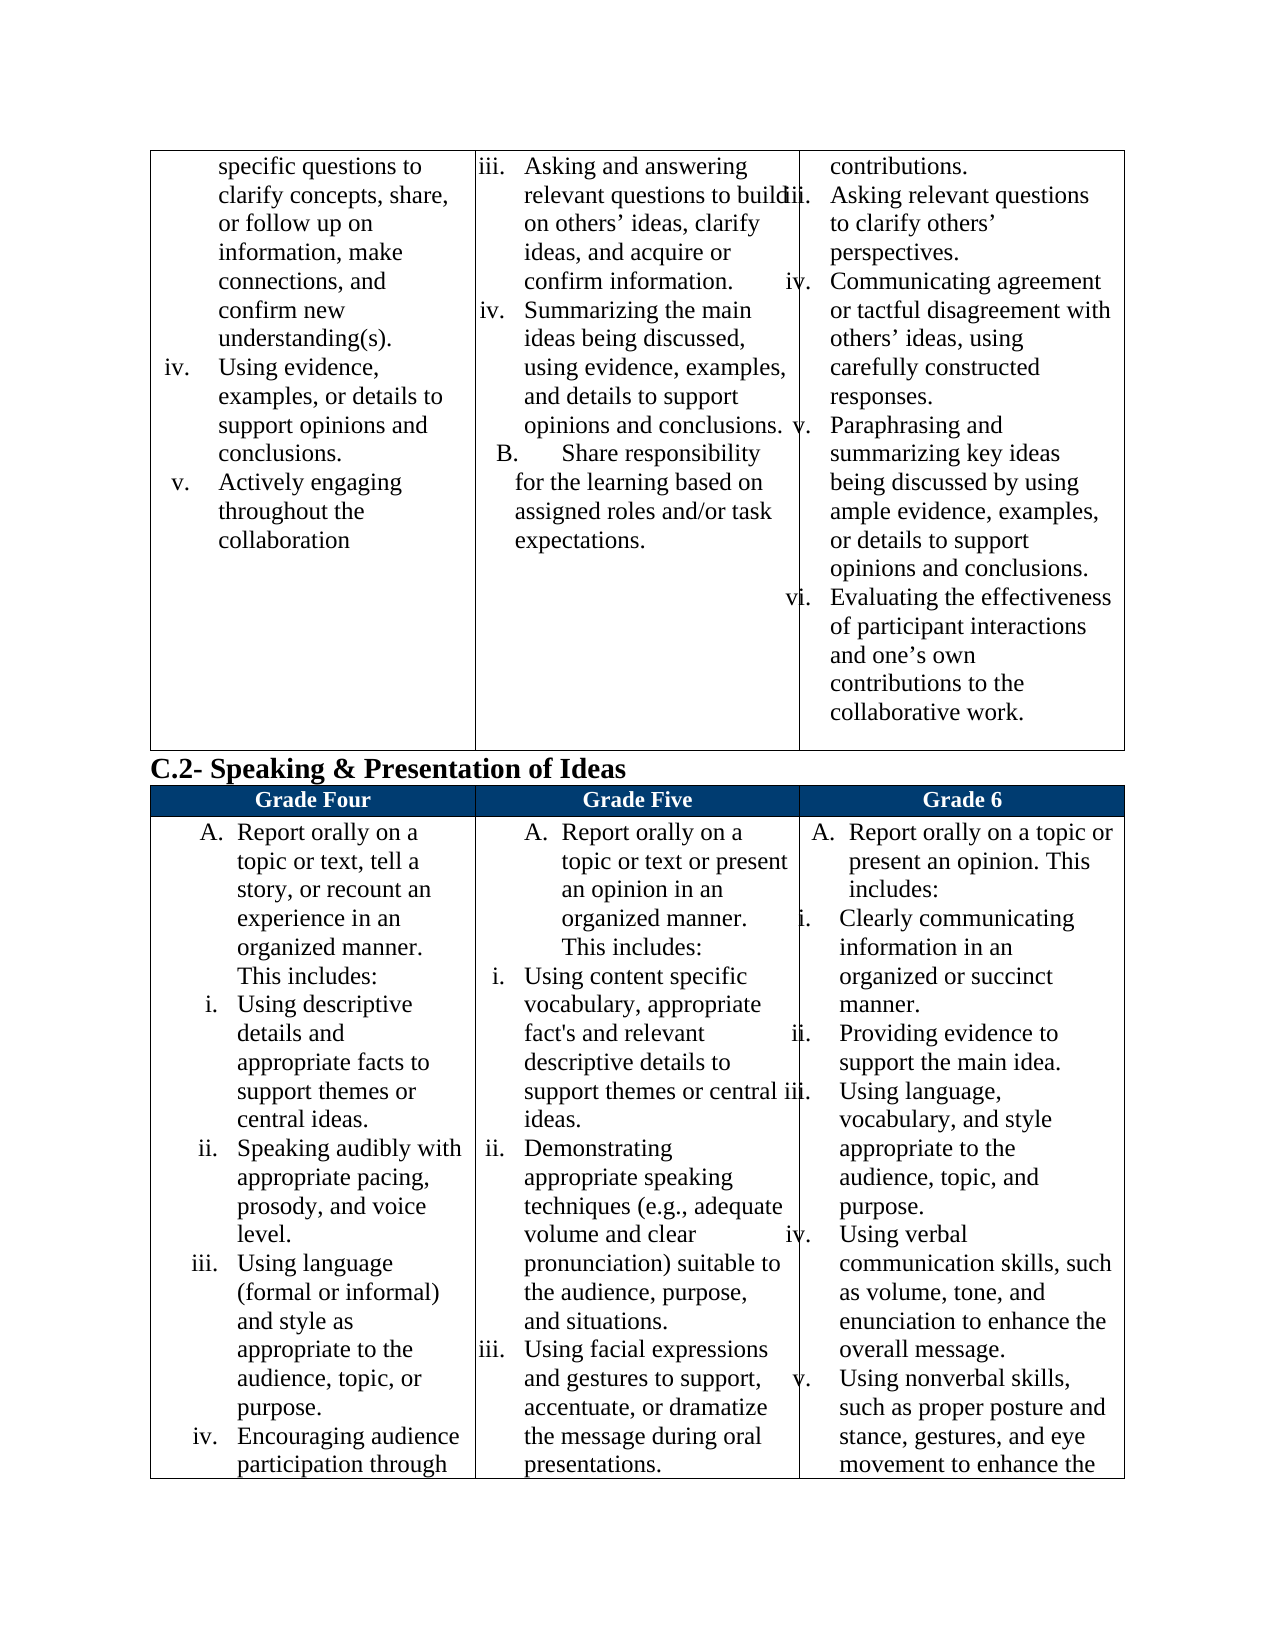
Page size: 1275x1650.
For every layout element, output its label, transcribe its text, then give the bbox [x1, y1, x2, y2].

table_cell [151, 151, 475, 750]
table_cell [476, 151, 799, 750]
table_header Grade Four [151, 786, 475, 816]
table_header Grade 6 [800, 786, 1124, 816]
table_header Grade Five [476, 786, 799, 816]
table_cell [151, 817, 475, 1478]
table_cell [800, 817, 1124, 1478]
subtitle C.2- Speaking & Presentation of Ideas [150, 751, 1125, 785]
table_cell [800, 151, 1124, 750]
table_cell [476, 817, 799, 1478]
